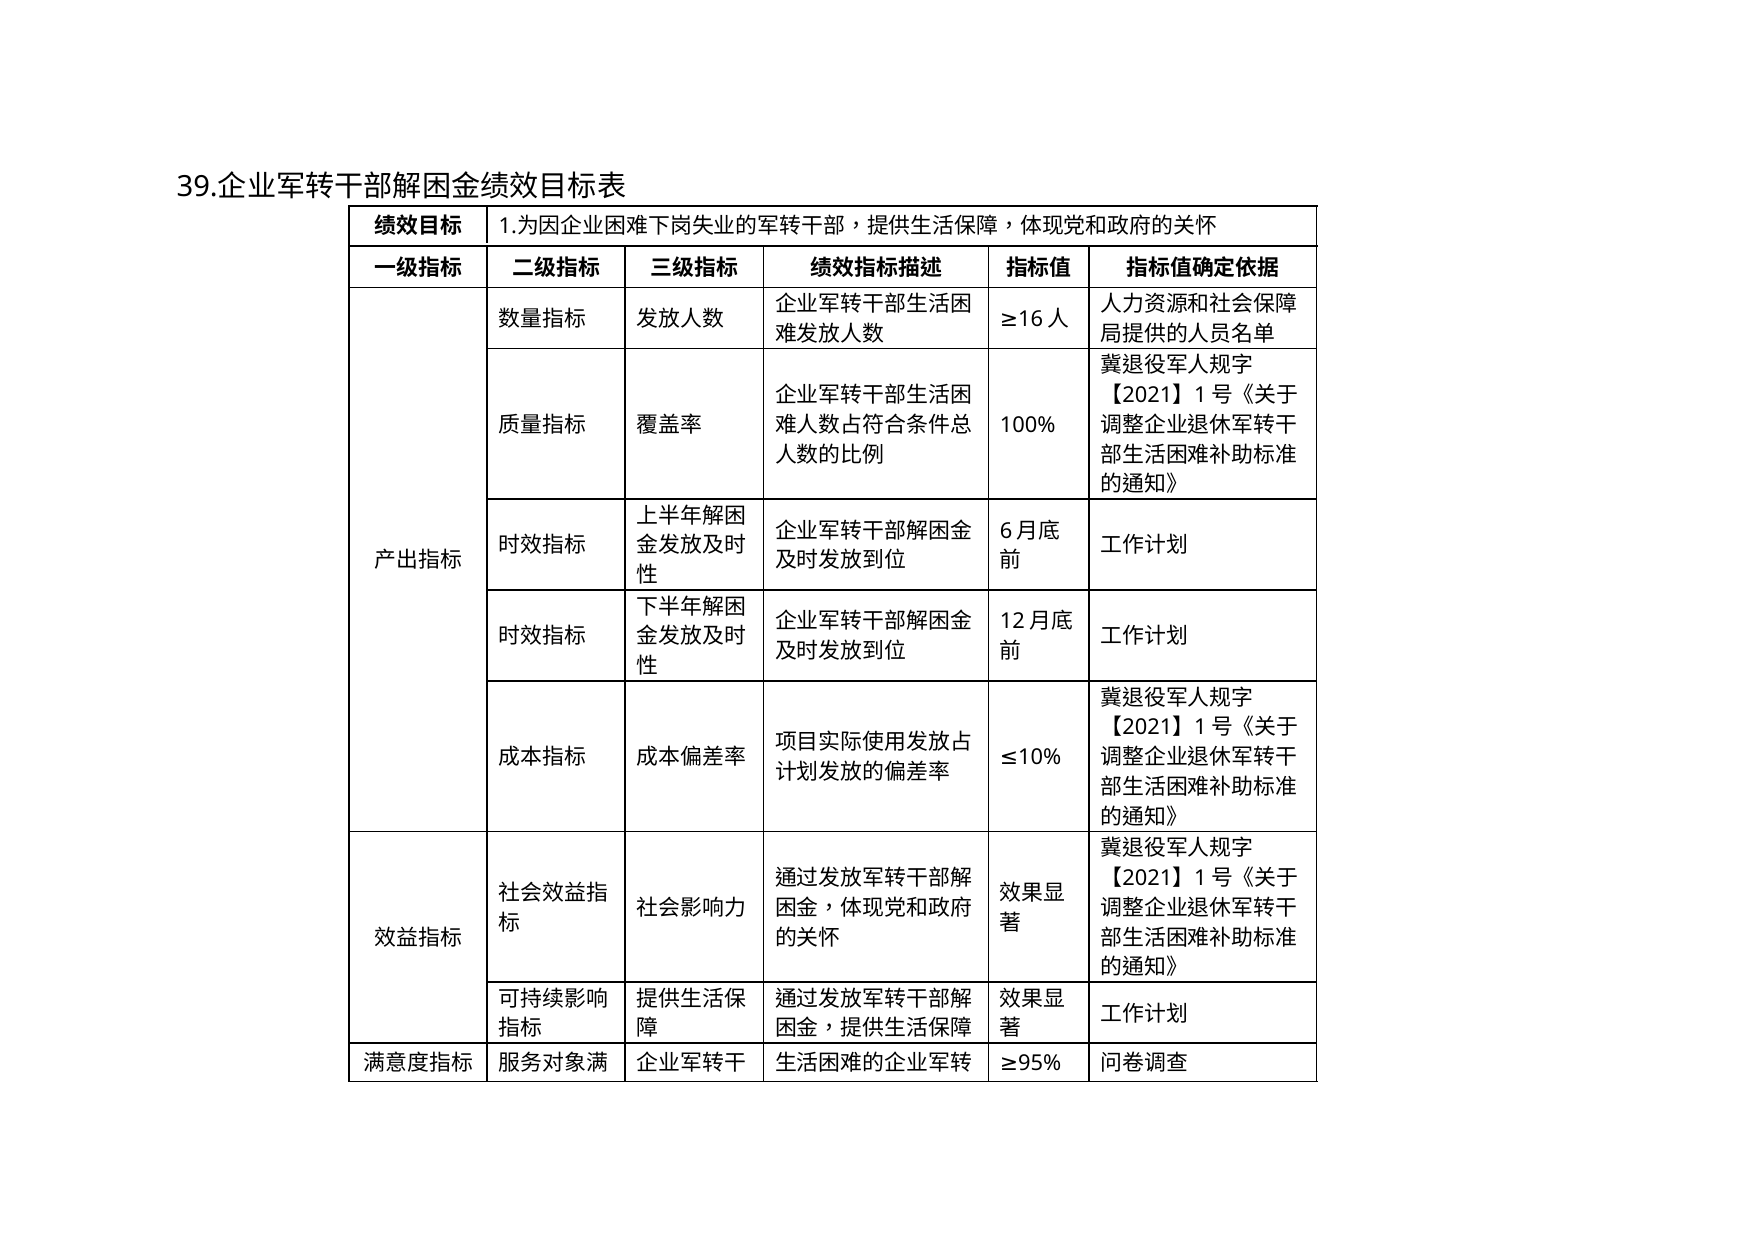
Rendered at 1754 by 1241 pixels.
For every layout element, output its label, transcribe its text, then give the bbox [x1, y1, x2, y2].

table_header 1.为因企业困难下岗失业的军转干部，提供生活保障，体现党和政府的关怀 [488, 207, 1316, 243]
table_cell 效益指标 [350, 832, 486, 1042]
table_cell 冀退役军人规字【2021】1号《关于调整企业退休军转干部生活困难补助标准的通知》 [1090, 349, 1316, 498]
table_cell 12月底前 [989, 591, 1088, 680]
table_cell 企业军转干部解困金及时发放到位 [764, 591, 988, 680]
table_cell 质量指标 [488, 349, 624, 498]
table_cell 100% [989, 349, 1088, 498]
table_cell 下半年解困金发放及时性 [626, 591, 763, 680]
text 39.企业军转干部解困金绩效目标表 [118, 162, 1547, 205]
table_cell 可持续影响指标 [488, 983, 624, 1042]
table_cell 通过发放军转干部解困金，体现党和政府的关怀 [764, 832, 988, 981]
table_cell 发放人数 [626, 288, 763, 348]
table_cell 工作计划 [1090, 983, 1316, 1042]
table_cell 社会效益指标 [488, 832, 624, 981]
table_cell 社会影响力 [626, 832, 763, 981]
table_cell 工作计划 [1090, 591, 1316, 680]
table_cell ≥95% [989, 1044, 1088, 1081]
table_cell 冀退役军人规字【2021】1号《关于调整企业退休军转干部生活困难补助标准的通知》 [1090, 832, 1316, 981]
table_cell 满意度指标 [350, 1044, 486, 1081]
table_cell 服务对象满意度指标 [488, 1044, 624, 1081]
table_cell 企业军转干部生活困难人数占符合条件总人数的比例 [764, 349, 988, 498]
table_cell 生活困难的企业军转干部满意数量占总人数的比例 [764, 1044, 988, 1081]
table_cell 覆盖率 [626, 349, 763, 498]
table_cell 通过发放军转干部解困金，提供生活保障 [764, 983, 988, 1042]
table_header 指标值确定依据 [1090, 247, 1316, 286]
table_cell 6月底前 [989, 500, 1088, 589]
table_cell 问卷调查 [1090, 1044, 1316, 1081]
table_cell 工作计划 [1090, 500, 1316, 589]
table_cell 冀退役军人规字【2021】1号《关于调整企业退休军转干部生活困难补助标准的通知》 [1090, 682, 1316, 831]
table_cell 产出指标 [350, 288, 486, 831]
table_header 指标值 [989, 247, 1088, 286]
table_header 二级指标 [488, 247, 624, 286]
table_cell 人力资源和社会保障局提供的人员名单 [1090, 288, 1316, 348]
table_cell ≥16人 [989, 288, 1088, 348]
table_cell 时效指标 [488, 591, 624, 680]
table_header 一级指标 [350, 247, 486, 286]
table_cell 企业军转干部生活困难发放人数 [764, 288, 988, 348]
table_header 绩效指标描述 [764, 247, 988, 286]
table_cell 提供生活保障 [626, 983, 763, 1042]
table_cell ≤10% [989, 682, 1088, 831]
table_cell 数量指标 [488, 288, 624, 348]
table_cell 成本指标 [488, 682, 624, 831]
table_cell 企业军转干部解困金及时发放到位 [764, 500, 988, 589]
table_cell 效果显著 [989, 983, 1088, 1042]
table_header 三级指标 [626, 247, 763, 286]
table_cell 效果显著 [989, 832, 1088, 981]
table_header 绩效目标 [350, 207, 486, 243]
table_cell 上半年解困金发放及时性 [626, 500, 763, 589]
table_cell 项目实际使用发放占计划发放的偏差率 [764, 682, 988, 831]
table_cell 成本偏差率 [626, 682, 763, 831]
table_cell 时效指标 [488, 500, 624, 589]
table_cell 企业军转干部满意度 [626, 1044, 763, 1081]
